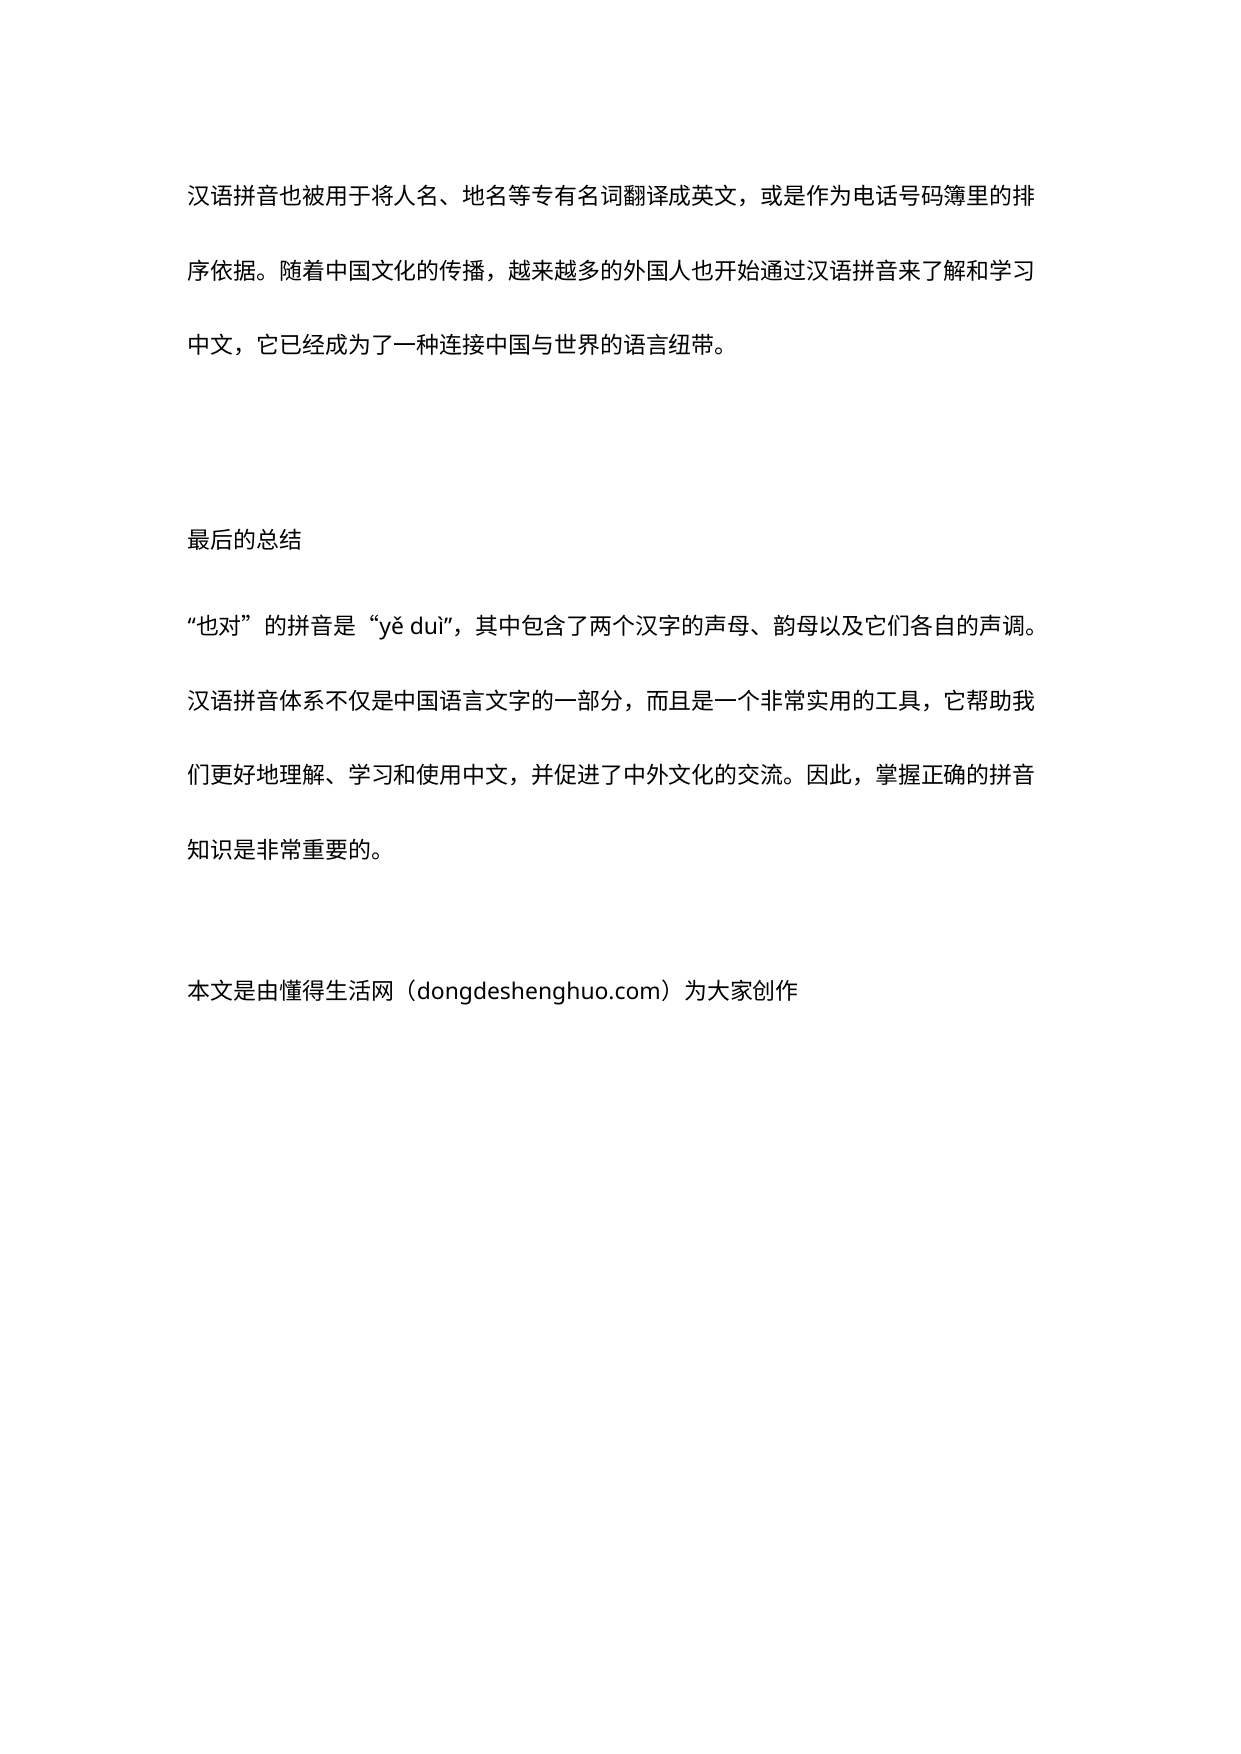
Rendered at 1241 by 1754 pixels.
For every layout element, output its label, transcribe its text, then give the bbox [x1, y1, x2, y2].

text 本文是由懂得生活网（dongdeshenghuo.com）为大家创作 [187, 957, 1053, 1022]
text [187, 162, 1053, 376]
text “也对”的拼音是“yě duì”，其中包含了两个汉字的声母、韵母以及它们各自的声调。汉语拼音体系不仅是中国语言文字的一部分，而且是一个非常实用的工具，它帮助我们更好地理解、学习和使用中文，并促进了中外文化的交流。因此，掌握正确的拼音知识是非常重要的。 [187, 592, 1053, 881]
text 最后的总结 [187, 506, 1053, 571]
